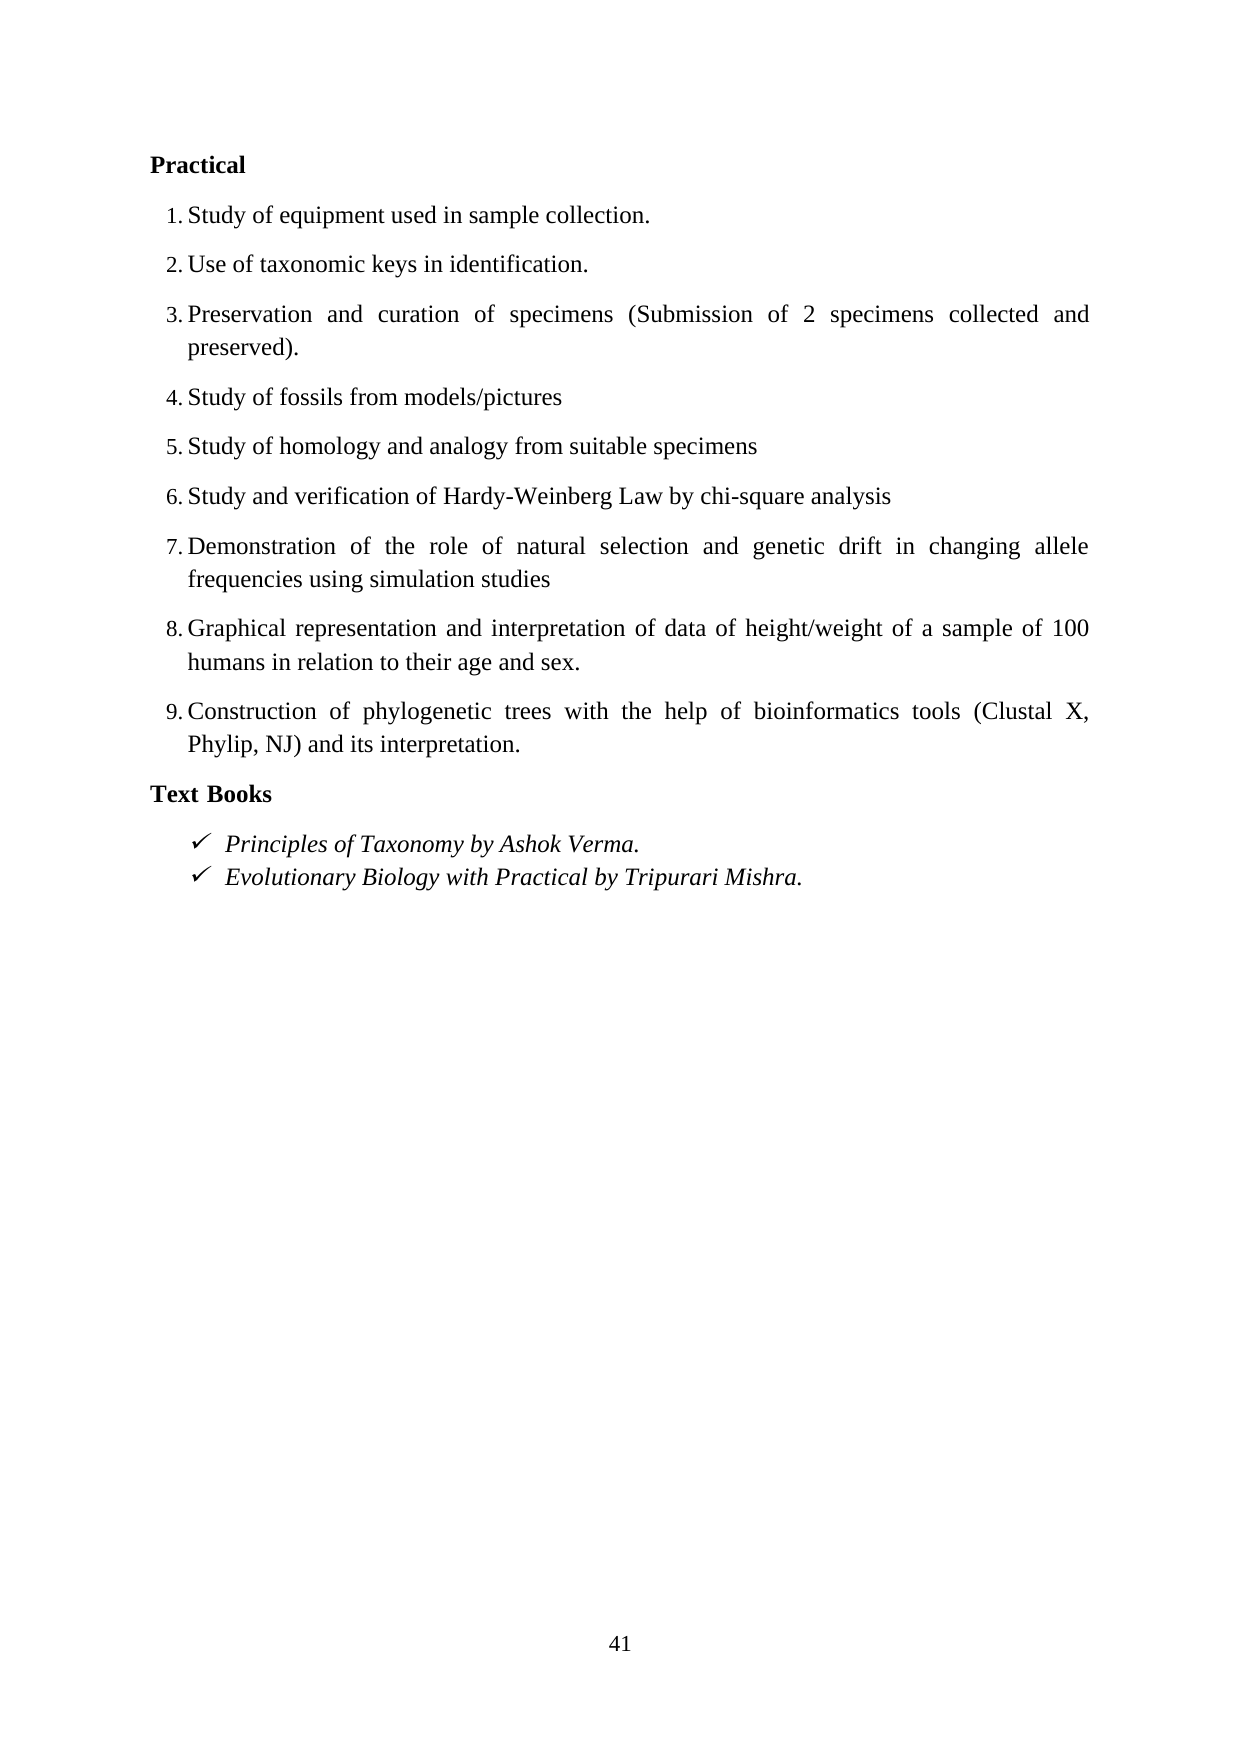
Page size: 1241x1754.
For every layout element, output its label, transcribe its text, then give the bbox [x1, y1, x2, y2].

list Principles of Taxonomy by Ashok Verma. [187, 829, 1090, 857]
list Preservation and curation of specimens (Submission of 2 specimens collected and preserved). [166, 299, 1090, 361]
text Practical [150, 150, 1090, 179]
list Graphical representation and interpretation of data of height/weight of a sample of 100 humans in relation to their age and sex. [166, 613, 1090, 675]
list Use of taxonomic keys in identification. [166, 249, 1090, 278]
list Demonstration of the role of natural selection and genetic drift in changing allele frequencies using simulation studies [166, 531, 1090, 593]
list Study of equipment used in sample collection. [166, 200, 1090, 228]
list Construction of phylogenetic trees with the help of bioinformatics tools (Clustal X, Phylip, NJ) and its interpretation. [166, 696, 1090, 758]
text Text Books [150, 779, 1090, 808]
list Study of fossils from models/pictures [166, 382, 1090, 411]
list Study and verification of Hardy-Weinberg Law by chi-square analysis [166, 481, 1090, 510]
list Evolutionary Biology with Practical by Tripurari Mishra. [187, 862, 1090, 891]
list Study of homology and analogy from suitable specimens [166, 431, 1090, 460]
